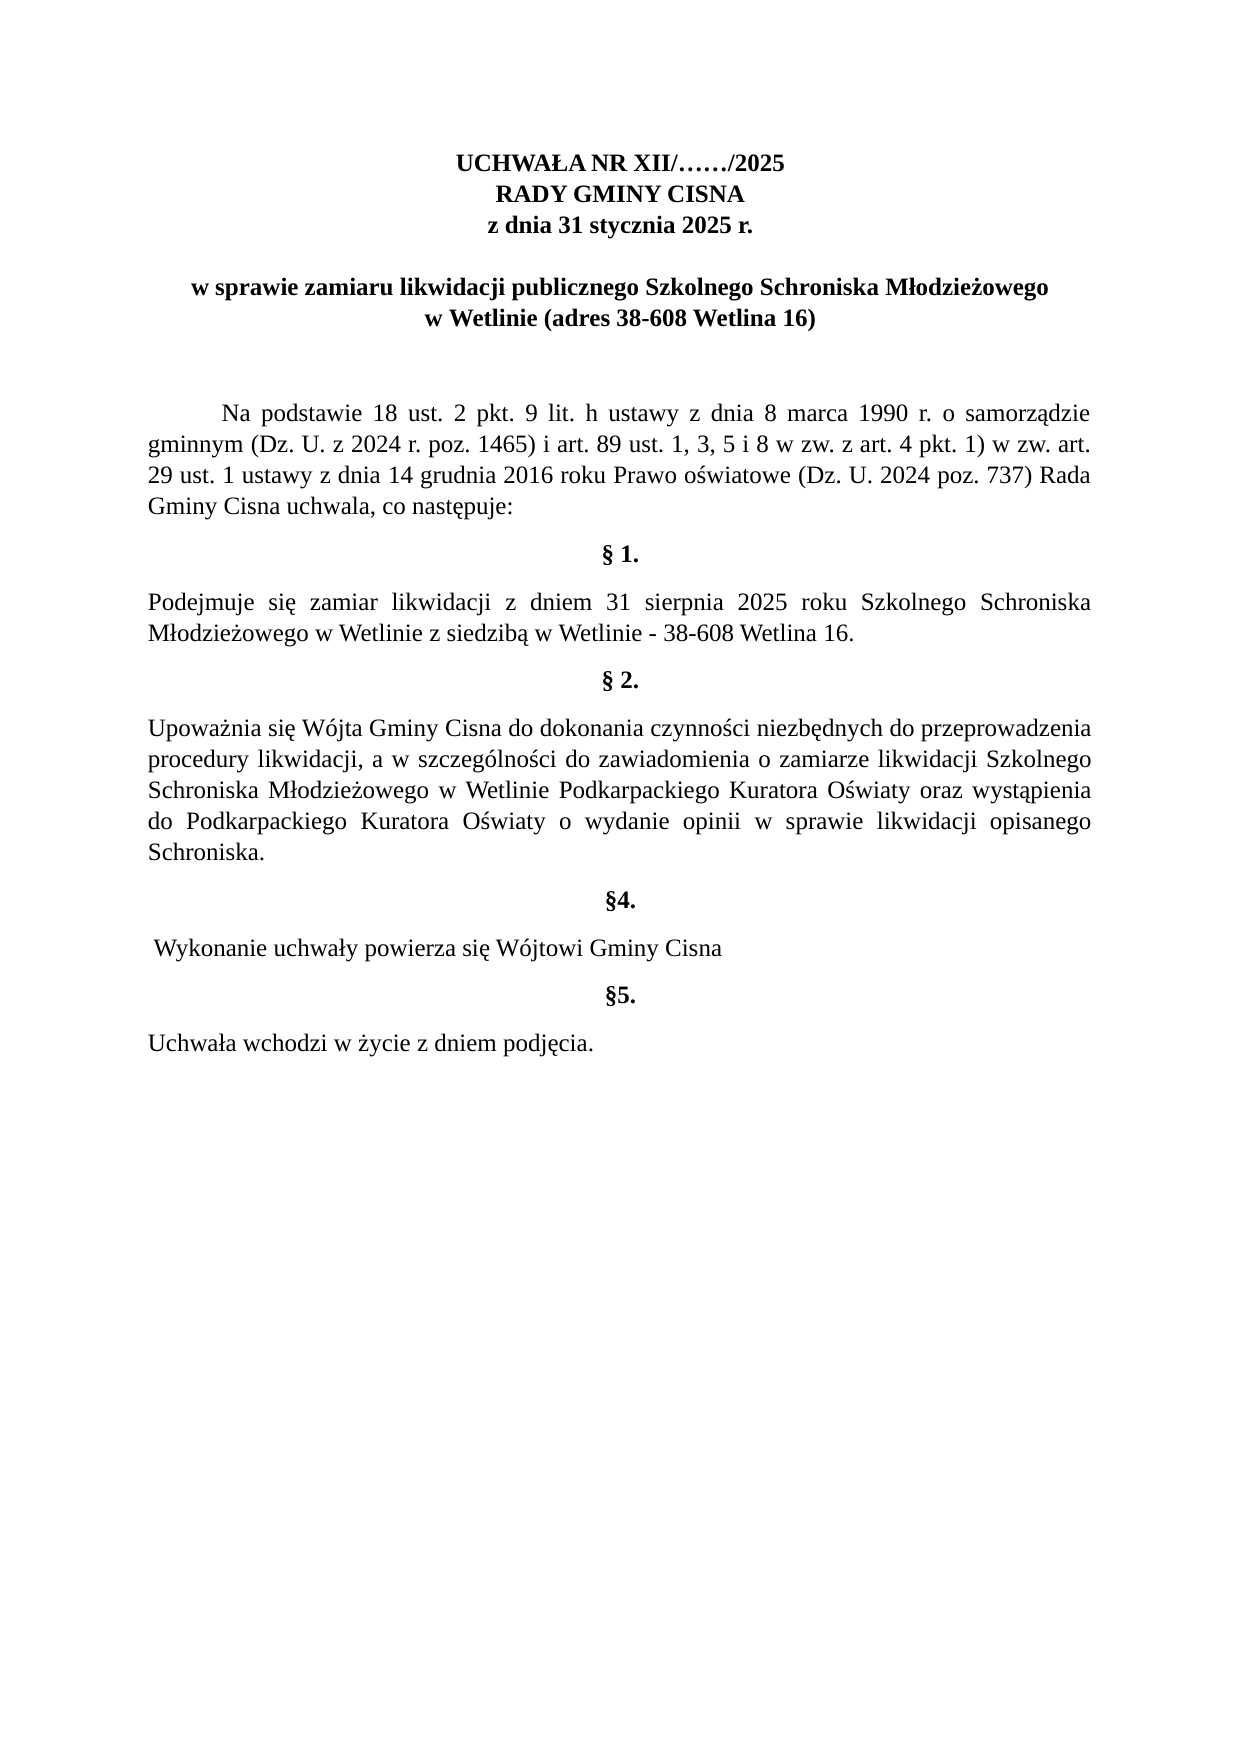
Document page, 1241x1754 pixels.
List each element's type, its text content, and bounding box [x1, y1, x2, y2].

text Wykonanie uchwały powierza się Wójtowi Gminy Cisna [148, 933, 1093, 962]
text UCHWAŁA NR XII/……/2025 [148, 148, 1093, 176]
text Podejmuje się zamiar likwidacji z dniem 31 sierpnia 2025 roku Szkolnego Schroniska Młodzieżowego w Wetlinie z siedzibą w Wetlinie - 38-608 Wetlina 16. [148, 587, 1093, 647]
text w sprawie zamiaru likwidacji publicznego Szkolnego Schroniska Młodzieżowego w Wetlinie (adres 38-608 Wetlina 16) [148, 272, 1093, 332]
text Uchwała wchodzi w życie z dniem podjęcia. [148, 1028, 1093, 1057]
text § 2. [148, 666, 1093, 694]
text §4. [148, 885, 1093, 914]
text Na podstawie 18 ust. 2 pkt. 9 lit. h ustawy z dnia 8 marca 1990 r. o samorządzie gminnym (Dz. U. z 2024 r. poz. 1465) i art. 89 ust. 1, 3, 5 i 8 w zw. z art. 4 pkt. 1) w zw. art. 29 ust. 1 ustawy z dnia 14 grudnia 2016 roku Prawo oświatowe (Dz. U. 2024 poz. 737) Rada Gminy Cisna uchwala, co następuje: [148, 398, 1093, 520]
text §5. [148, 981, 1093, 1009]
text § 1. [148, 539, 1093, 568]
text RADY GMINY CISNA [148, 179, 1093, 207]
text z dnia 31 stycznia 2025 r. [148, 210, 1093, 238]
text Upoważnia się Wójta Gminy Cisna do dokonania czynności niezbędnych do przeprowadzenia procedury likwidacji, a w szczególności do zawiadomienia o zamiarze likwidacji Szkolnego Schroniska Młodzieżowego w Wetlinie Podkarpackiego Kuratora Oświaty oraz wystąpienia do Podkarpackiego Kuratora Oświaty o wydanie opinii w sprawie likwidacji opisanego Schroniska. [148, 713, 1093, 866]
